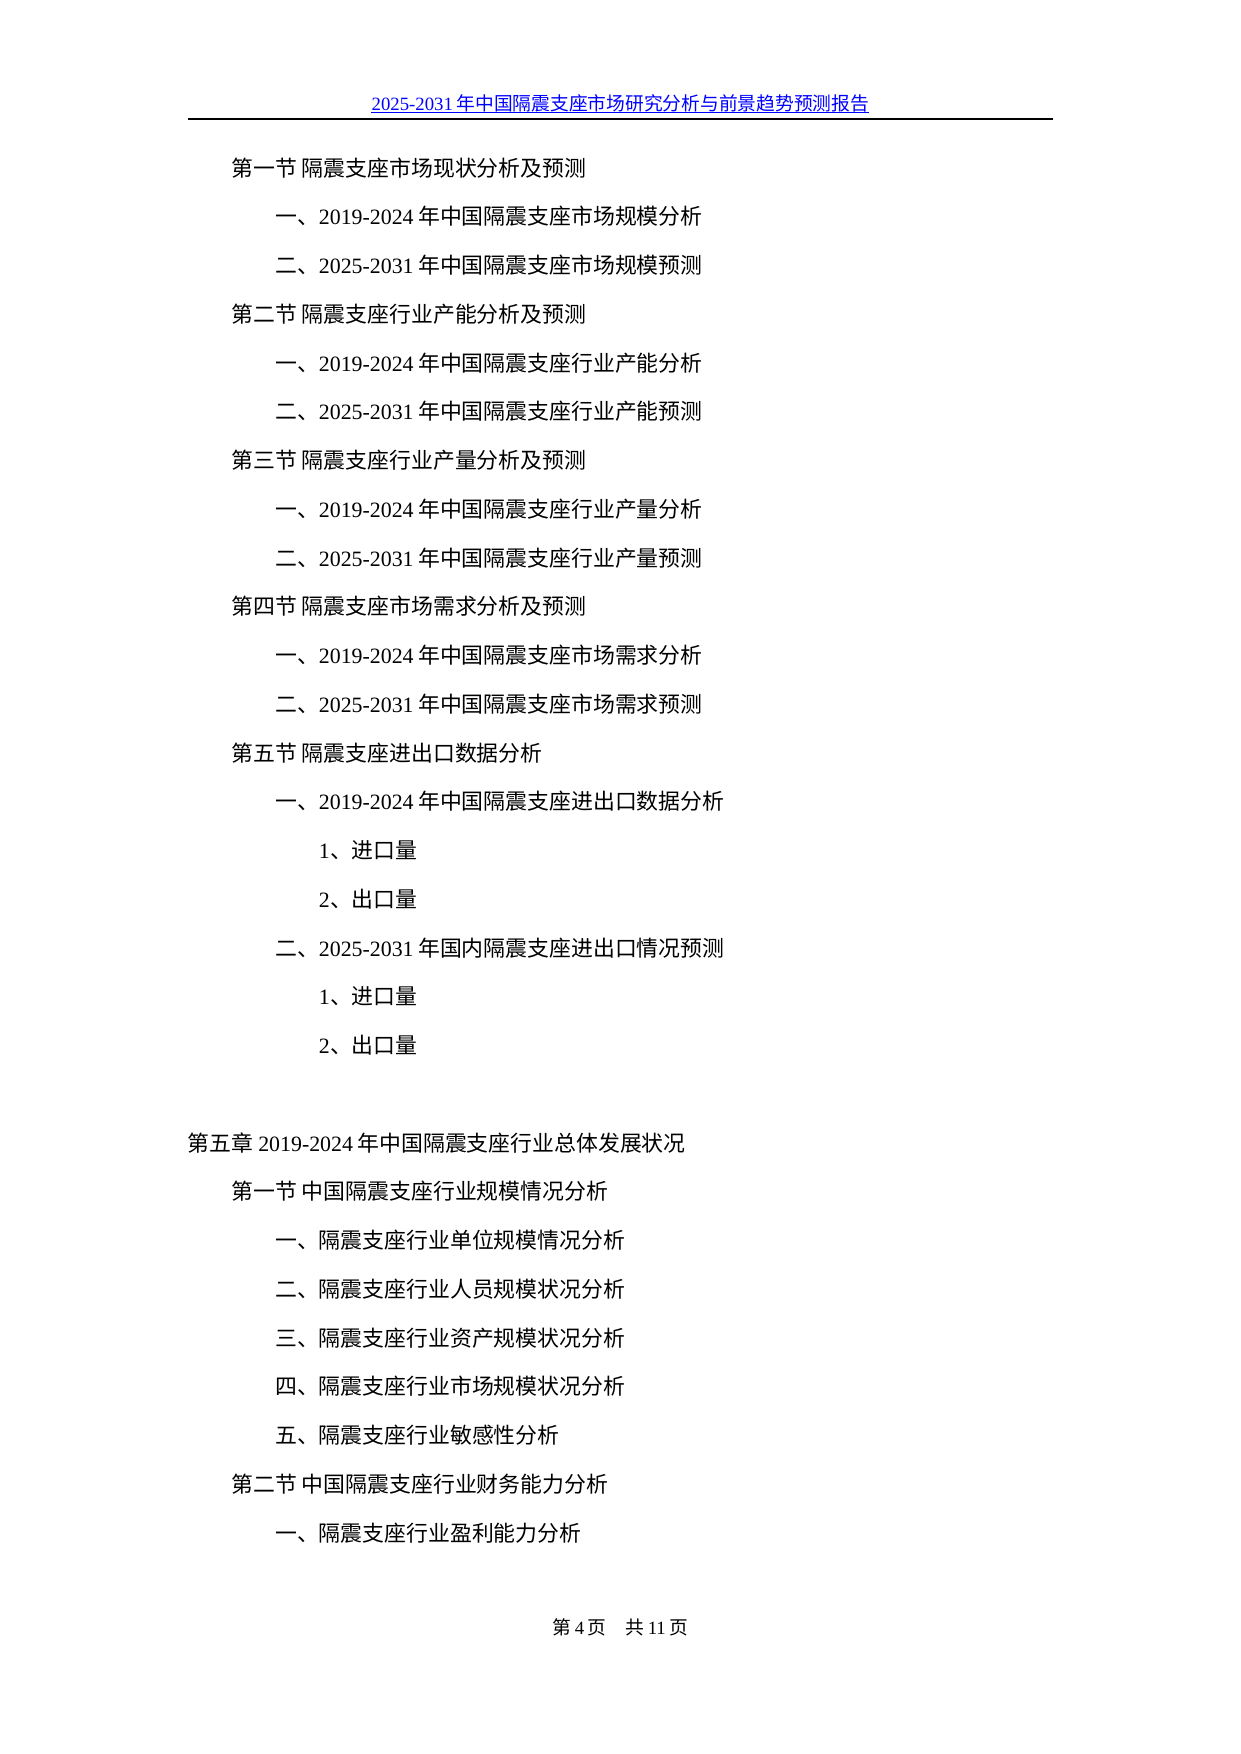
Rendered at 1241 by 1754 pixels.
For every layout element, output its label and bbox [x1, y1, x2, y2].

text [187, 150, 1053, 1548]
